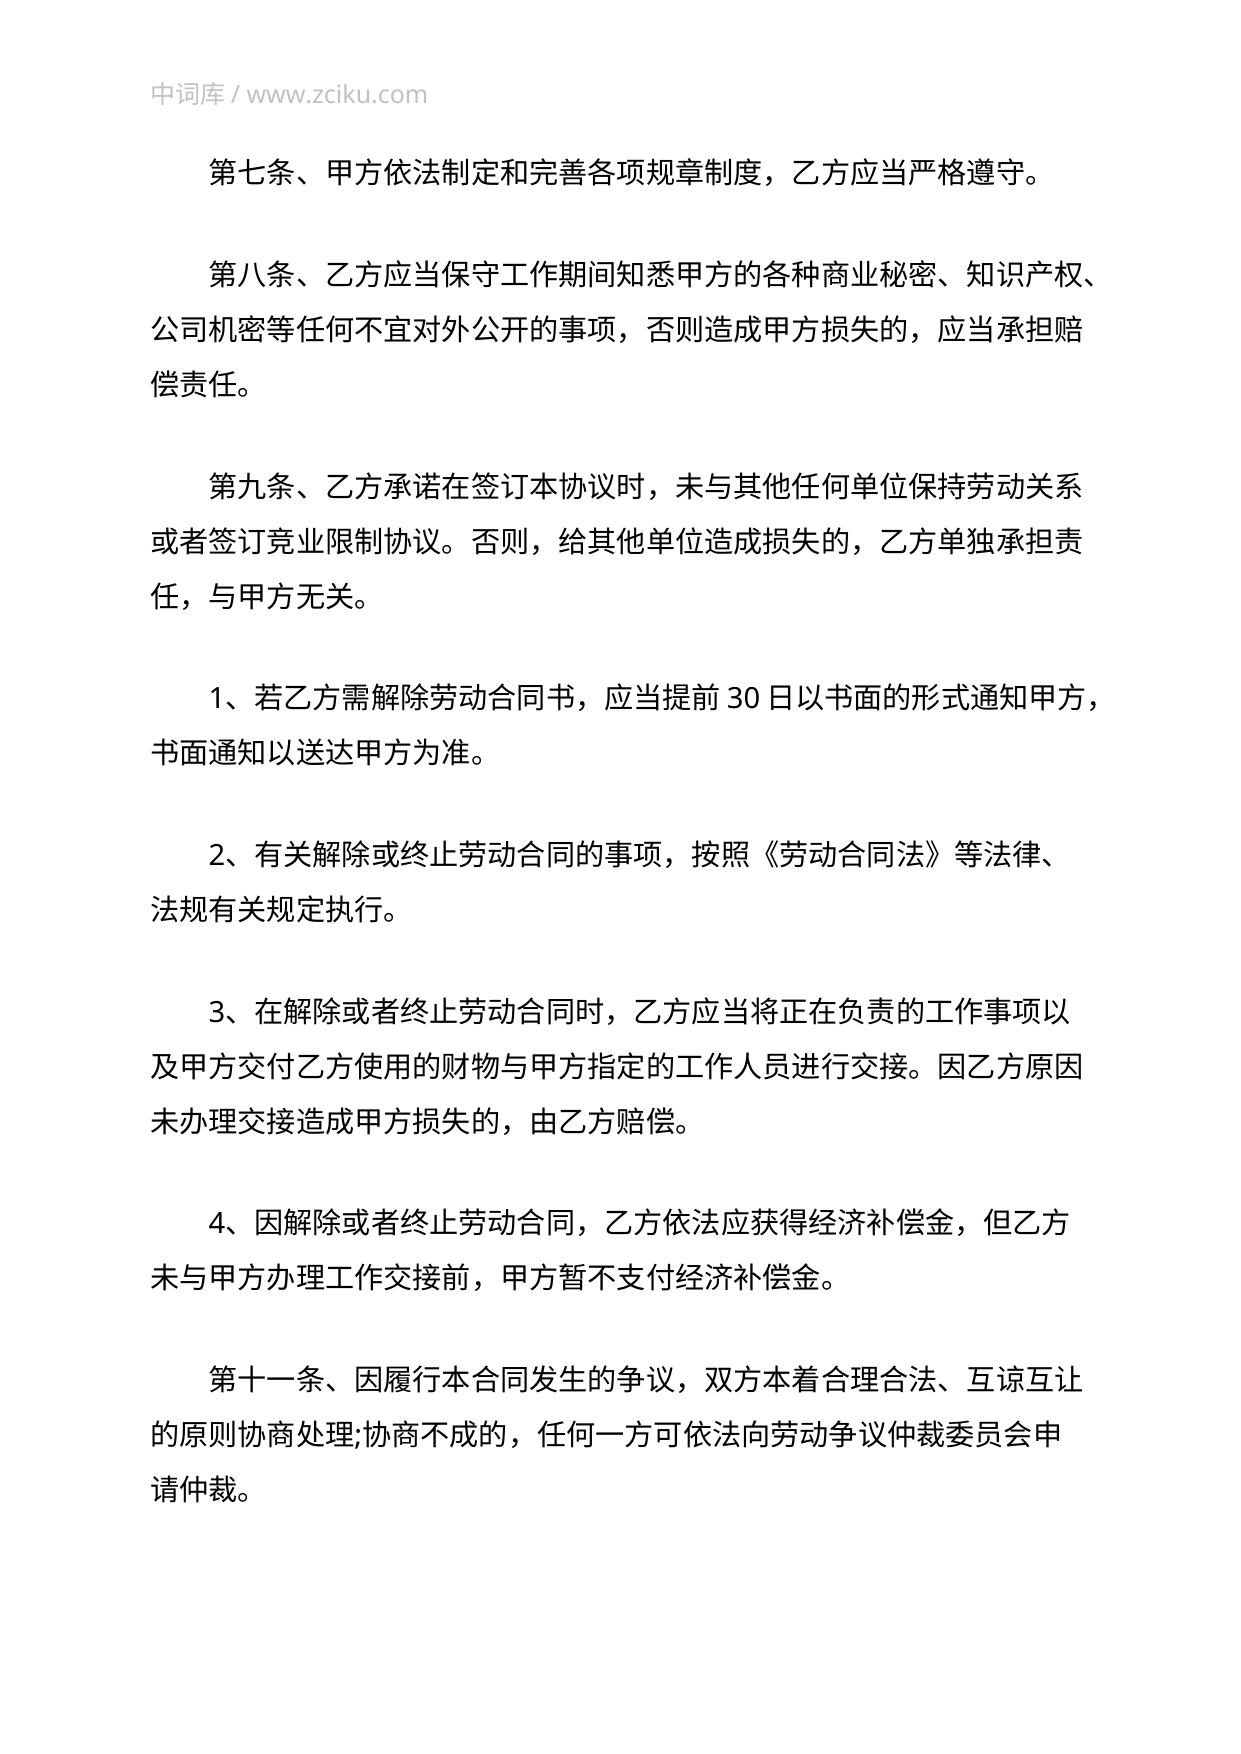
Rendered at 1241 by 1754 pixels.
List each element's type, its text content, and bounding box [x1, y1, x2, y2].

text 2、有关解除或终止劳动合同的事项，按照《劳动合同法》等法律、法规有关规定执行。 [150, 832, 1090, 929]
text 第九条、乙方承诺在签订本协议时，未与其他任何单位保持劳动关系或者签订竞业限制协议。否则，给其他单位造成损失的，乙方单独承担责任，与甲方无关。 [150, 463, 1090, 615]
text 第八条、乙方应当保守工作期间知悉甲方的各种商业秘密、知识产权、公司机密等任何不宜对外公开的事项，否则造成甲方损失的，应当承担赔偿责任。 [150, 252, 1090, 404]
text 第十一条、因履行本合同发生的争议，双方本着合理合法、互谅互让的原则协商处理;协商不成的，任何一方可依法向劳动争议仲裁委员会申请仲裁。 [150, 1357, 1090, 1509]
text 3、在解除或者终止劳动合同时，乙方应当将正在负责的工作事项以及甲方交付乙方使用的财物与甲方指定的工作人员进行交接。因乙方原因未办理交接造成甲方损失的，由乙方赔偿。 [150, 988, 1090, 1141]
text 第七条、甲方依法制定和完善各项规章制度，乙方应当严格遵守。 [150, 150, 1090, 192]
text 4、因解除或者终止劳动合同，乙方依法应获得经济补偿金，但乙方未与甲方办理工作交接前，甲方暂不支付经济补偿金。 [150, 1200, 1090, 1297]
text 1、若乙方需解除劳动合同书，应当提前30日以书面的形式通知甲方，书面通知以送达甲方为准。 [150, 675, 1090, 772]
